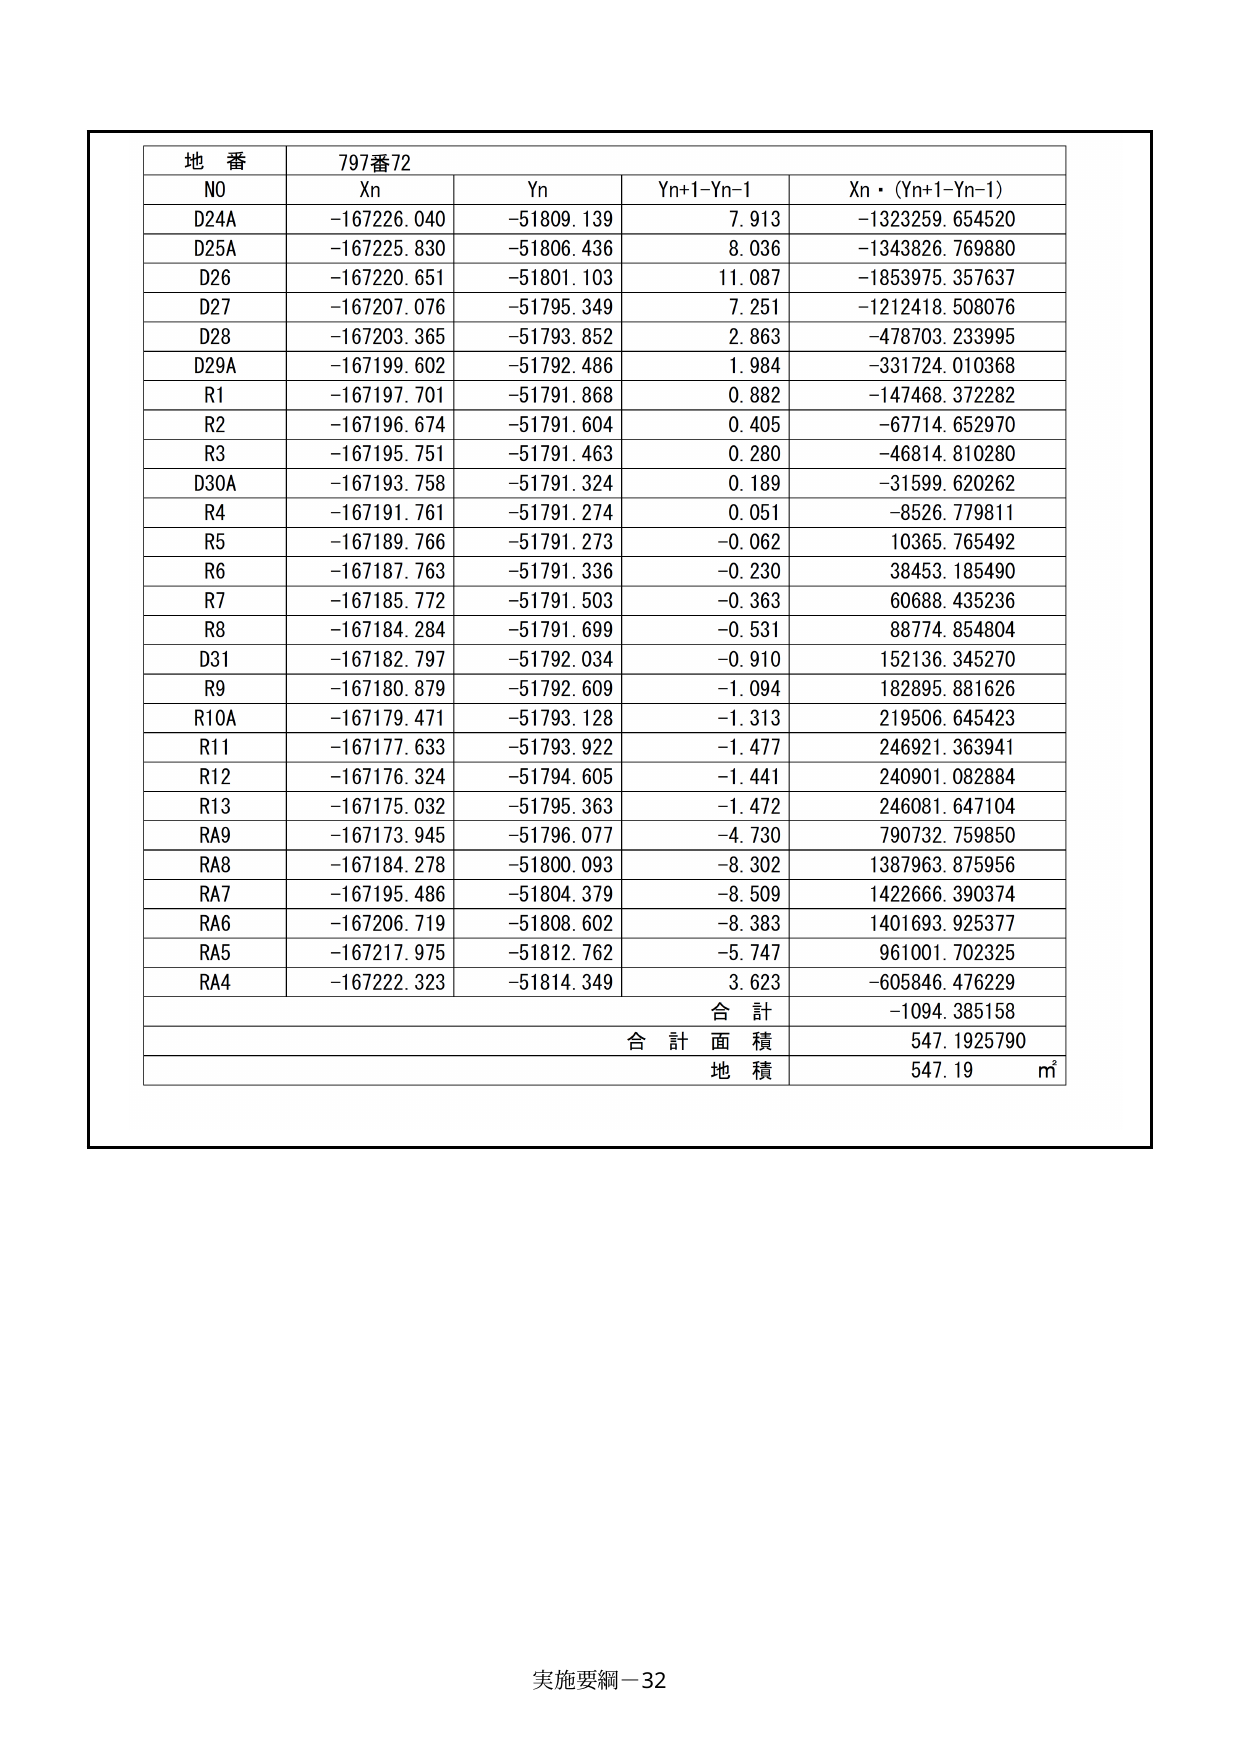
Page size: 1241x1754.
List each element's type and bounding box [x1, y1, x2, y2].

table_cell [90, 133, 1150, 1146]
picture [128, 133, 1123, 1130]
